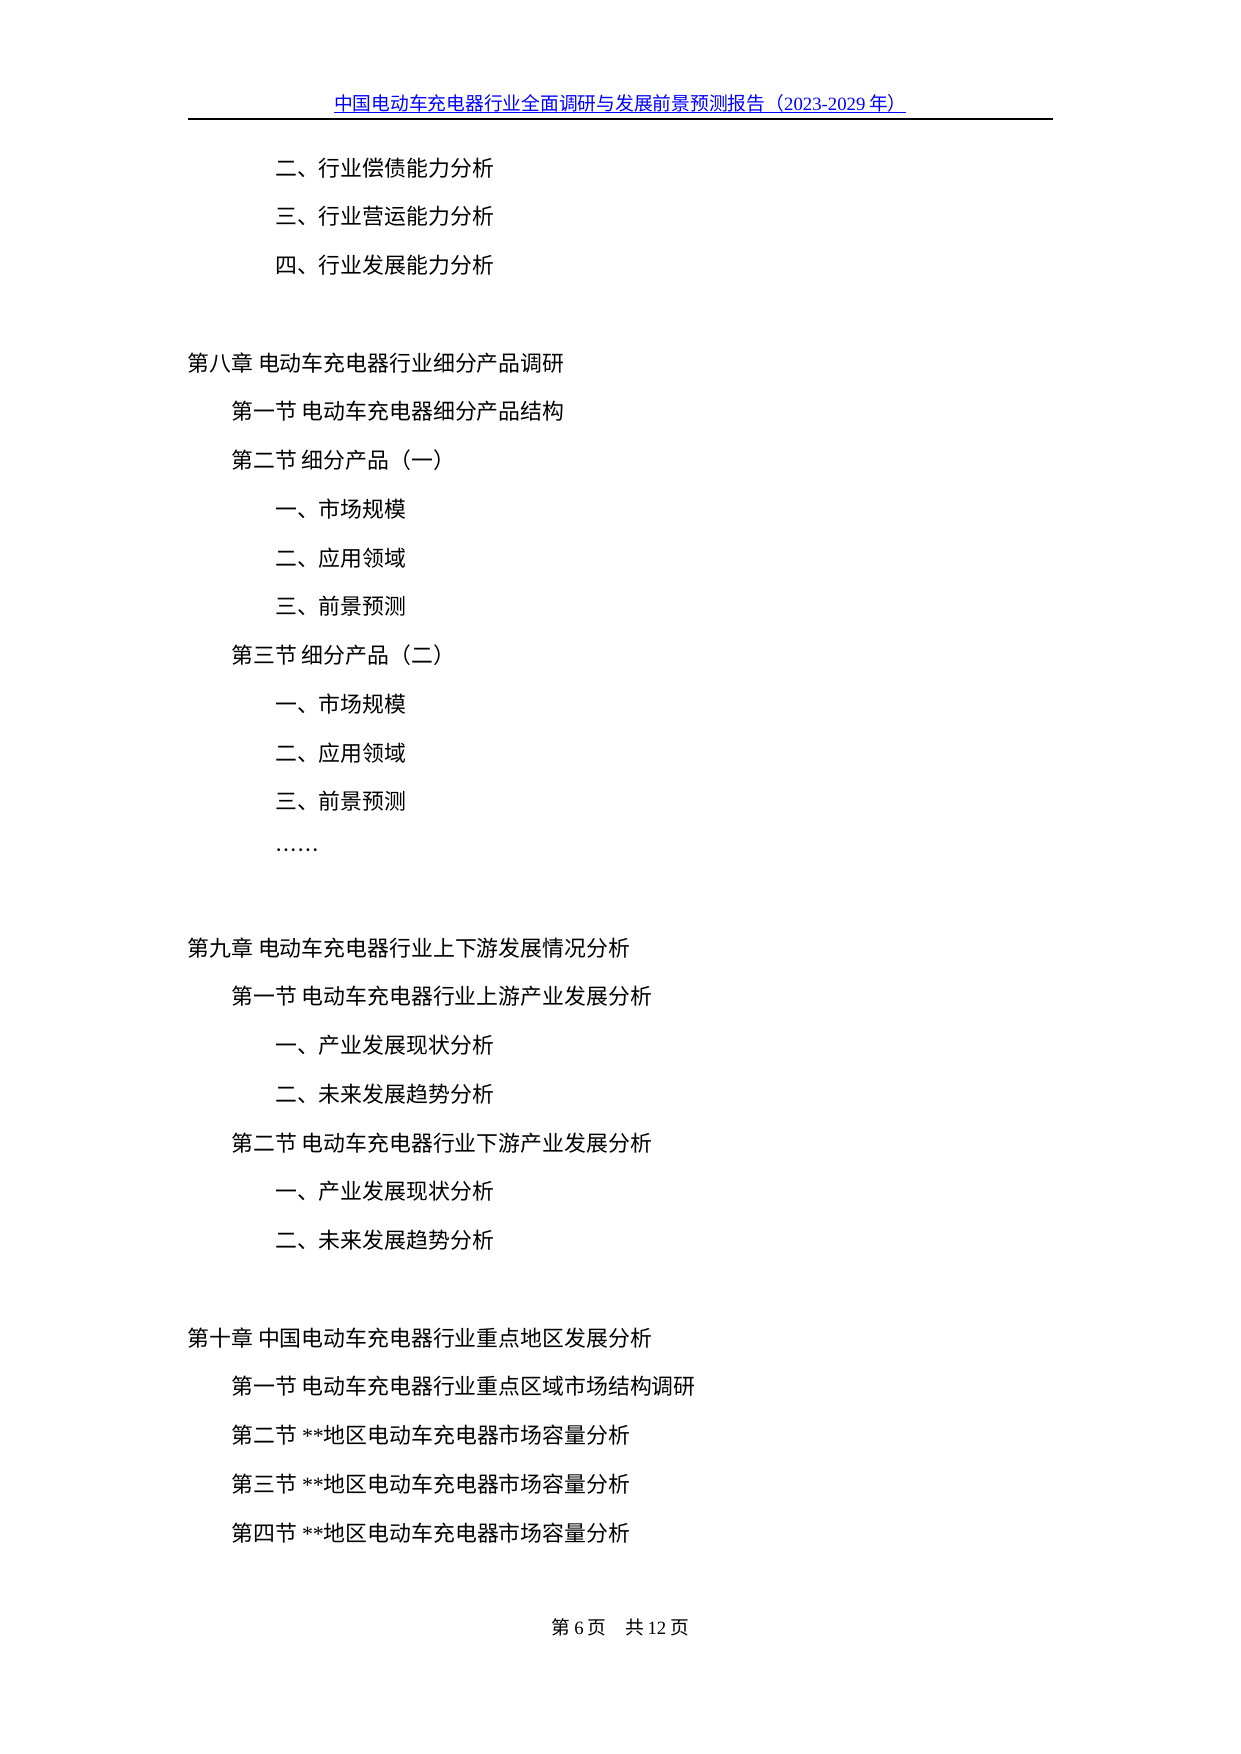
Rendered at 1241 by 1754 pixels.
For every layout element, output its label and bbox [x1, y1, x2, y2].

text [187, 150, 1053, 1548]
